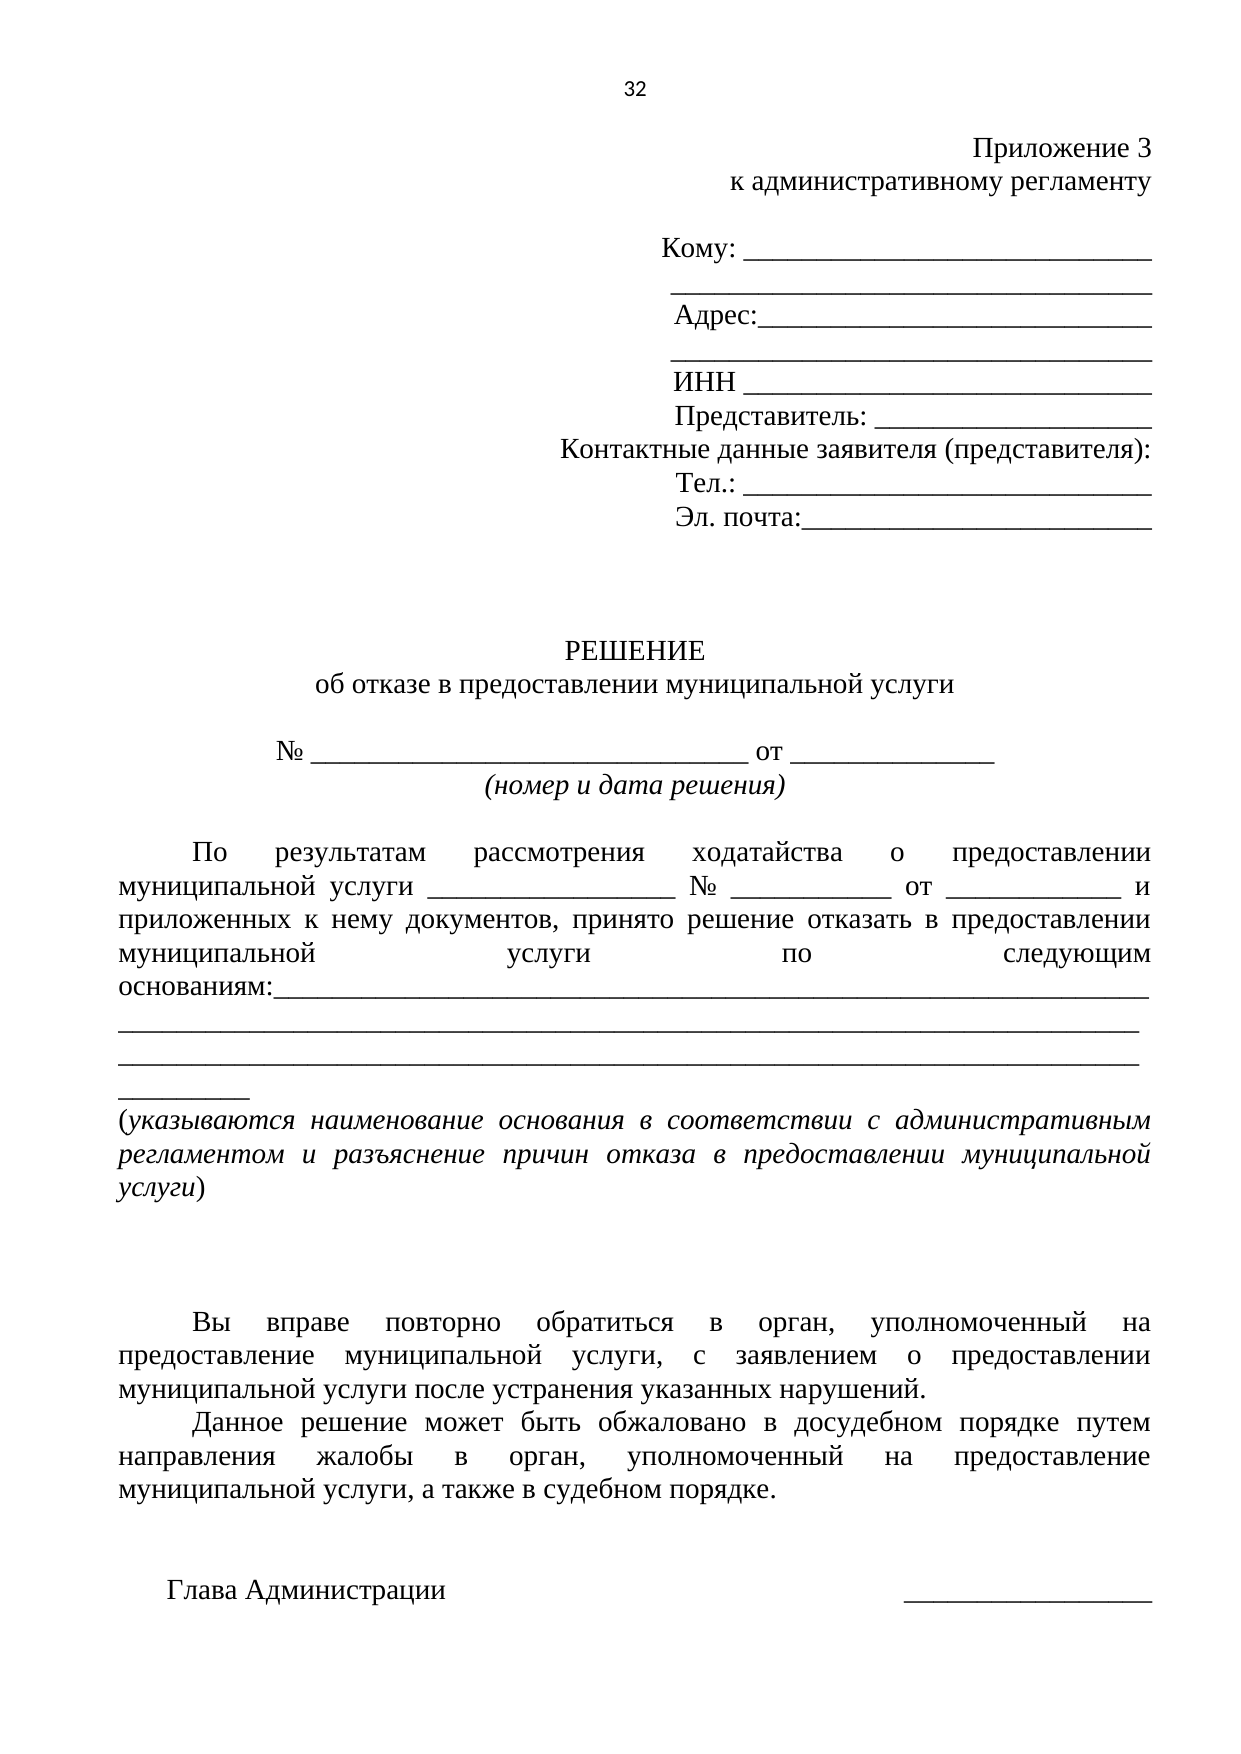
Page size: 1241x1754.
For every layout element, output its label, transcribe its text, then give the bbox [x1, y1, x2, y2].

text Тел.: ____________________________ [118, 465, 1152, 499]
text ИНН ____________________________ [118, 364, 1152, 398]
text По результатам рассмотрения ходатайства о предоставлении муниципальной услуги _________________ № ___________ от ____________ и приложенных к нему документов, принято решение отказать в предоставлении муниципальной услуги по следующим основаниям:_________________________________________________________________________________________________________________________________________________________________________________________________________________ [118, 834, 1152, 1102]
text (номер и дата решения) [118, 767, 1152, 801]
text № ______________________________ от ______________ [118, 733, 1152, 767]
text (указываются наименование основания в соответствии с административным регламентом и разъяснение причин отказа в предоставлении муниципальной услуги) [118, 1102, 1152, 1203]
text Приложение 3 [118, 130, 1152, 163]
text Глава Администрации _________________ [118, 1572, 1152, 1606]
text Вы вправе повторно обратиться в орган, уполномоченный на предоставление муниципальной услуги, с заявлением о предоставлении муниципальной услуги после устранения указанных нарушений. [118, 1304, 1152, 1404]
text Адрес:___________________________ [118, 297, 1152, 331]
text РЕШЕНИЕ [118, 633, 1152, 666]
text Контактные данные заявителя (представителя): [118, 432, 1152, 465]
text Эл. почта:________________________ [118, 499, 1152, 532]
text об отказе в предоставлении муниципальной услуги [118, 666, 1152, 700]
text Представитель: ___________________ [118, 398, 1152, 432]
text _________________________________ [118, 264, 1152, 297]
text к административному регламенту [118, 163, 1152, 197]
text Данное решение может быть обжаловано в досудебном порядке путем направления жалобы в орган, уполномоченный на предоставление муниципальной услуги, а также в судебном порядке. [118, 1404, 1152, 1505]
text Кому: ____________________________ [118, 230, 1152, 264]
text _________________________________ [118, 331, 1152, 364]
